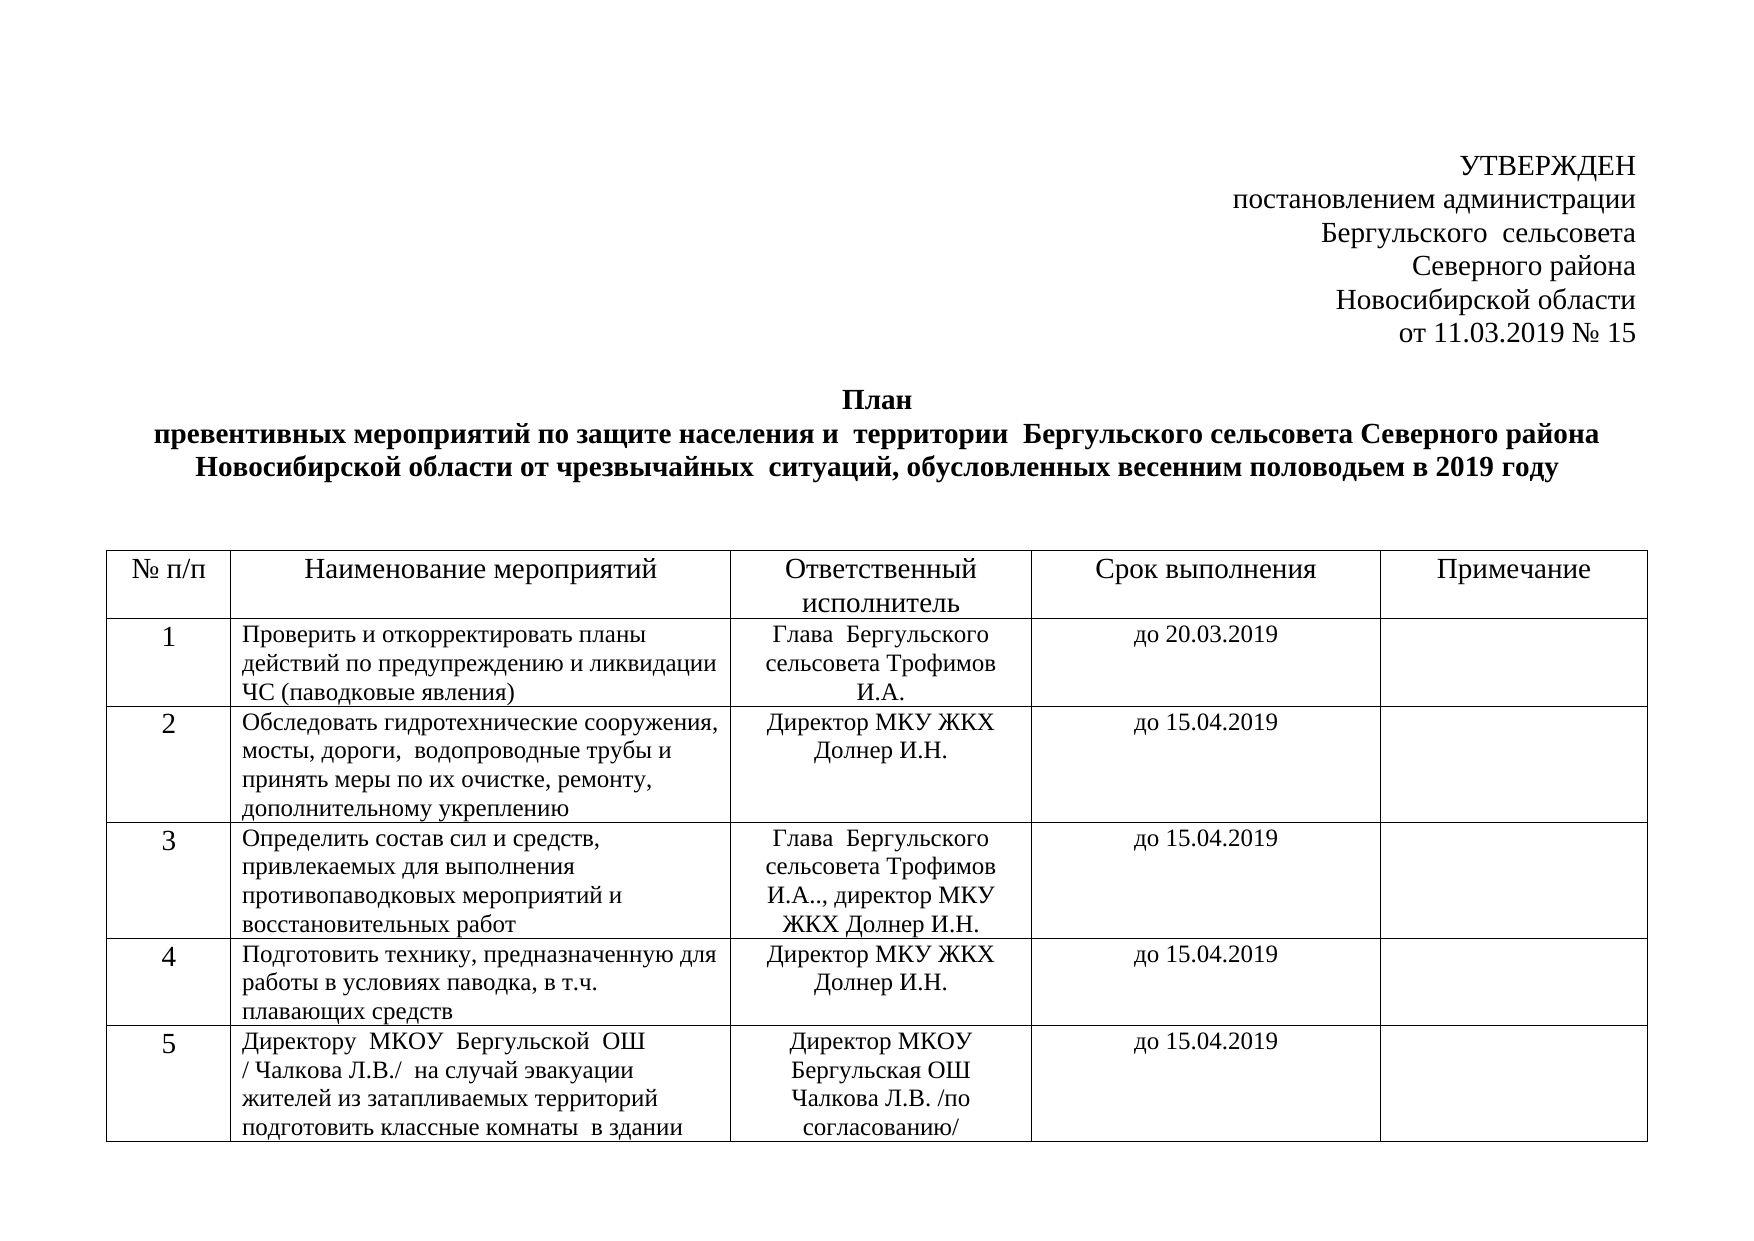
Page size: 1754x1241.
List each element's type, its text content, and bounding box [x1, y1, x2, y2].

table_cell Определить состав сил и средств, привлекаемых для выполнения противопаводковых мероприятий и восстановительных работ [231, 823, 730, 938]
table_cell [1381, 619, 1647, 706]
table_header Примечание [1381, 551, 1647, 618]
table_header Срок выполнения [1032, 551, 1380, 618]
table_cell Проверить и откорректировать планы действий по предупреждению и ликвидации ЧС (паводковые явления) [231, 619, 730, 706]
table_cell до 20.03.2019 [1032, 619, 1380, 706]
table_cell 1 [107, 619, 230, 706]
table_cell 4 [107, 939, 230, 1025]
table_cell [1381, 939, 1647, 1025]
table_cell 3 [107, 823, 230, 938]
table_cell 5 [107, 1026, 230, 1141]
table_header Наименование мероприятий [231, 551, 730, 618]
text превентивных мероприятий по защите населения и территории Бергульского сельсовета Северного района Новосибирской области от чрезвычайных ситуаций, обусловленных весенним половодьем в 2019 году [118, 416, 1636, 483]
table_cell Директор МКУ ЖКХ Долнер И.Н. [731, 939, 1031, 1025]
text Бергульского сельсовета [118, 215, 1636, 248]
table_cell до 15.04.2019 [1032, 939, 1380, 1025]
table_header Ответственный исполнитель [731, 551, 1031, 618]
table_cell до 15.04.2019 [1032, 823, 1380, 938]
table_cell Директор МКУ ЖКХ Долнер И.Н. [731, 707, 1031, 822]
table_cell Глава Бергульского сельсовета Трофимов И.А. [731, 619, 1031, 706]
text План [118, 382, 1636, 416]
text УТВЕРЖДЕН [118, 148, 1636, 181]
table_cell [731, 1026, 1031, 1141]
table_cell [1381, 707, 1647, 822]
table_cell [1381, 823, 1647, 938]
table_cell до 15.04.2019 [1032, 1026, 1380, 1141]
table_cell 2 [107, 707, 230, 822]
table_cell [231, 1026, 730, 1141]
table_cell до 15.04.2019 [1032, 707, 1380, 822]
text Северного района [118, 248, 1636, 282]
table_cell Подготовить технику, предназначенную для работы в условиях паводка, в т.ч. плавающих средств [231, 939, 730, 1025]
table_cell Глава Бергульского сельсовета Трофимов И.А.., директор МКУ ЖКХ Долнер И.Н. [731, 823, 1031, 938]
table_cell [1381, 1026, 1647, 1141]
table_header № п/п [107, 551, 230, 618]
text Новосибирской области [118, 282, 1636, 315]
text постановлением администрации [118, 181, 1636, 215]
text от 11.03.2019 № 15 [118, 315, 1636, 349]
table_cell Обследовать гидротехнические сооружения, мосты, дороги, водопроводные трубы и принять меры по их очистке, ремонту, дополнительному укреплению [231, 707, 730, 822]
